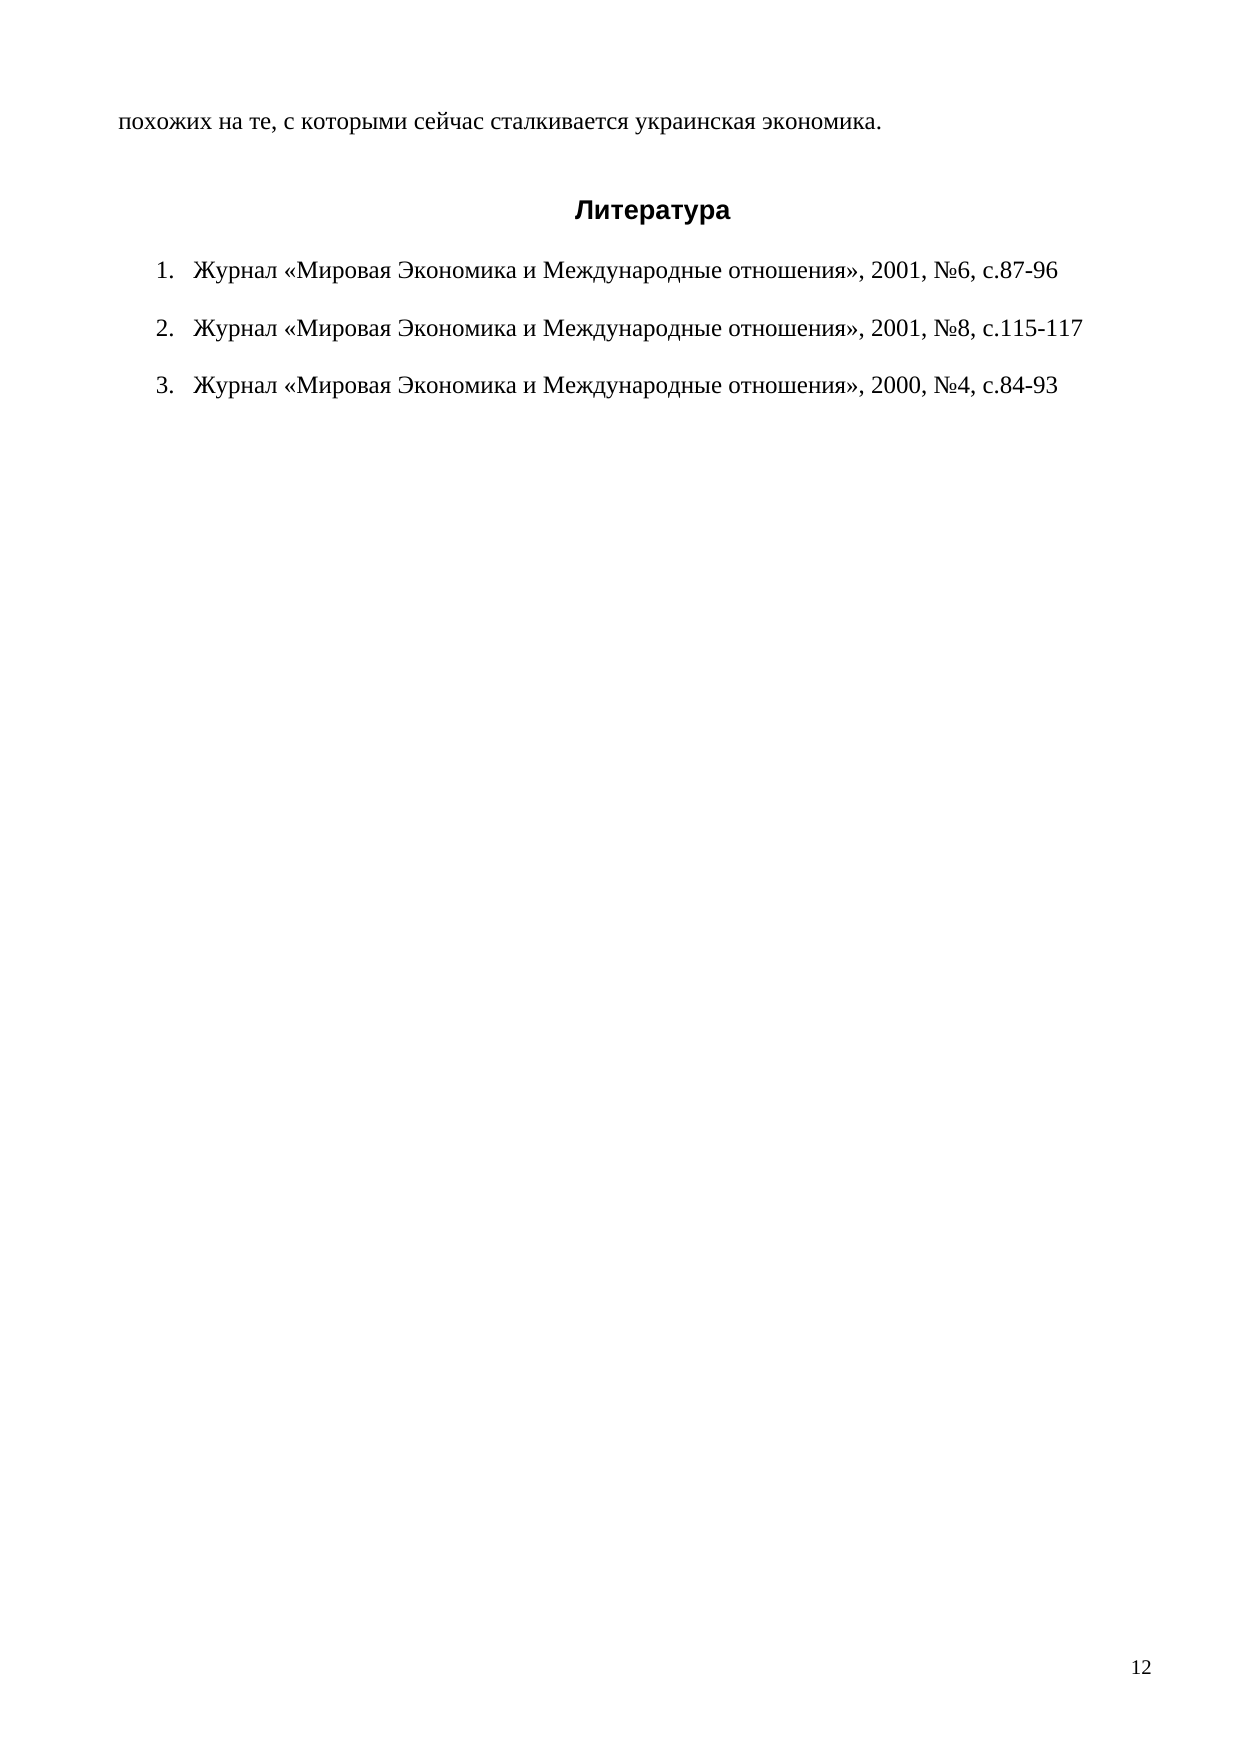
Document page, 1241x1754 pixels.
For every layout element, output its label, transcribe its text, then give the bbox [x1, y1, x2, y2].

list Журнал «Мировая Экономика и Международные отношения», 2001, №6, с.87-96 [156, 255, 1152, 284]
list Журнал «Мировая Экономика и Международные отношения», 2000, №4, с.84-93 [156, 370, 1152, 399]
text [118, 106, 1152, 135]
subtitle Литература [118, 194, 1152, 225]
list Журнал «Мировая Экономика и Международные отношения», 2001, №8, с.115-117 [156, 313, 1152, 341]
